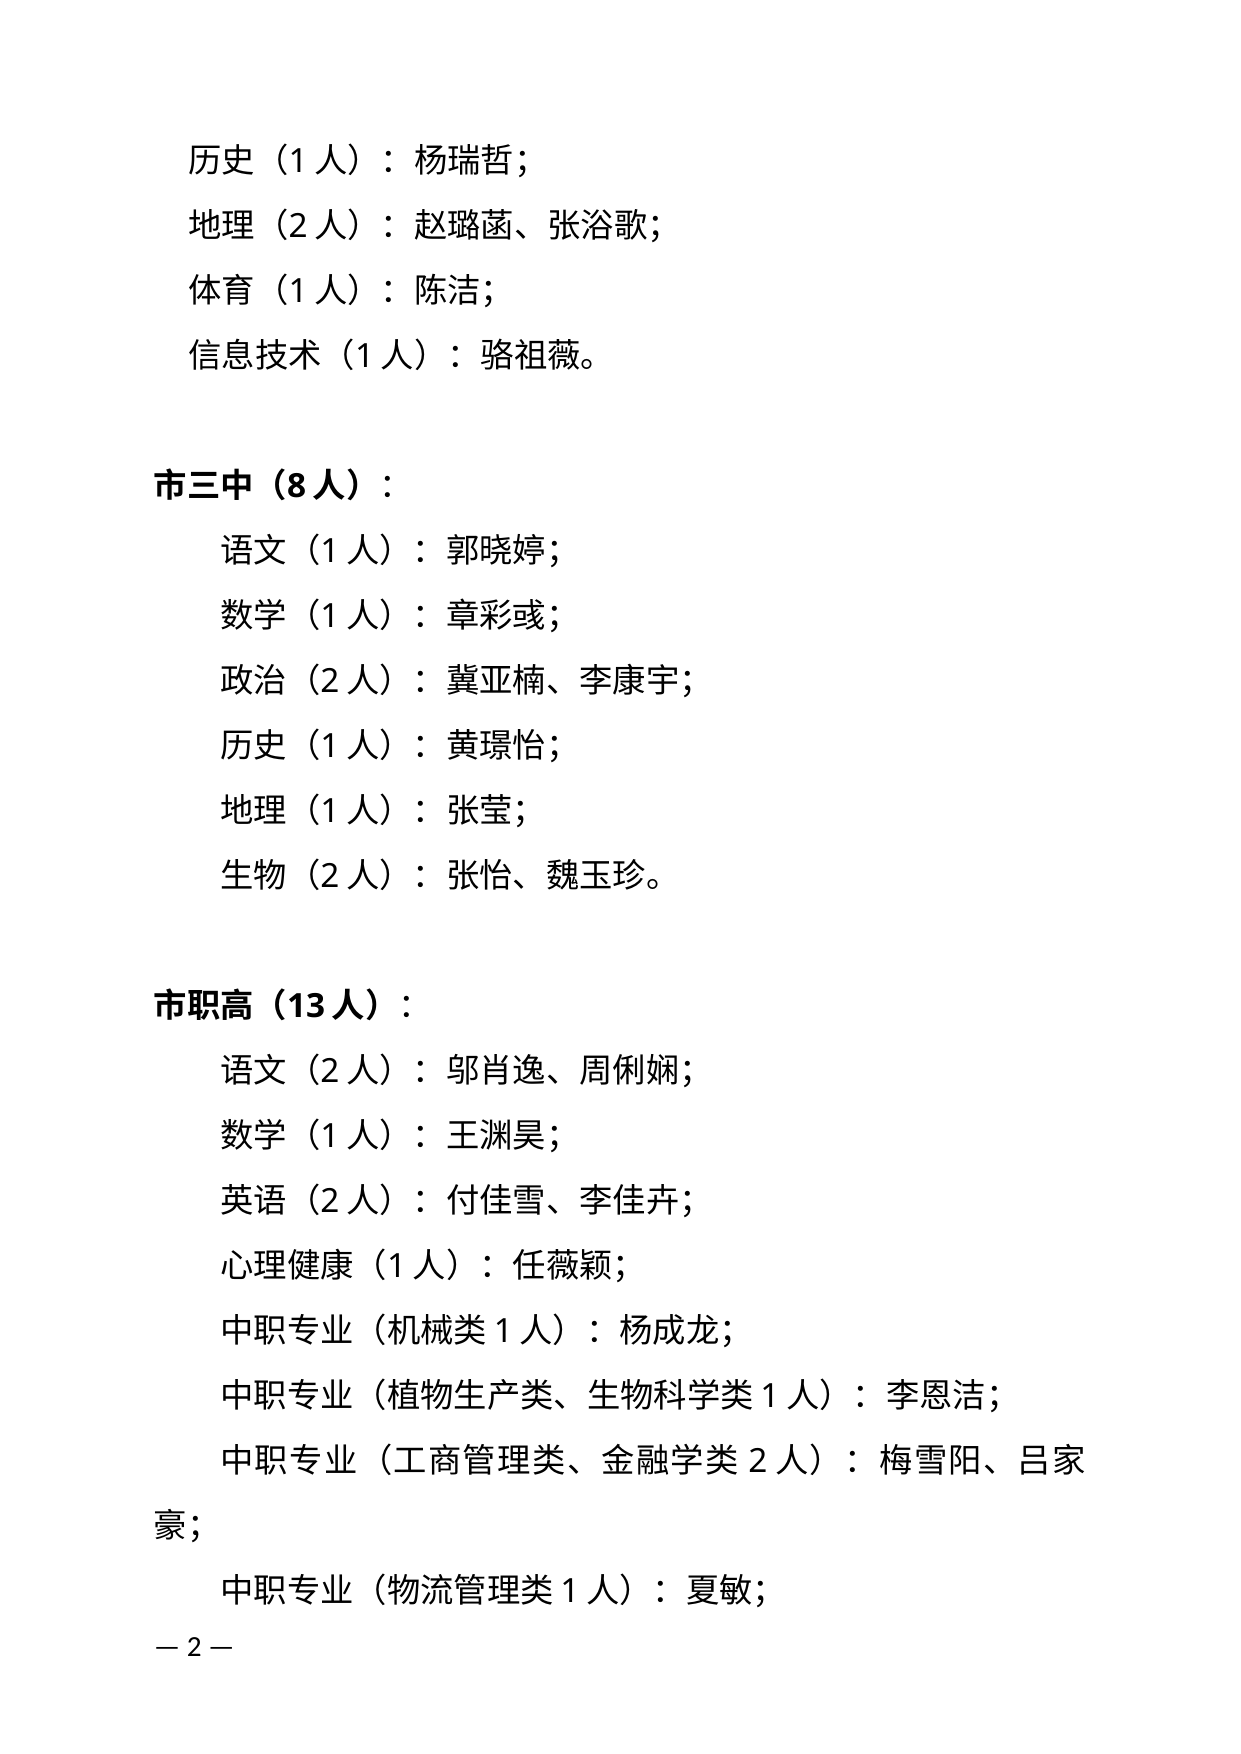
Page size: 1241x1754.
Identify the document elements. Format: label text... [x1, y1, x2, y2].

text 生物（2人）：张怡、魏玉珍。 [153, 840, 1087, 905]
text 心理健康（1人）：任薇颖； [153, 1230, 1087, 1295]
text 中职专业（物流管理类1人）：夏敏； [153, 1555, 1087, 1620]
text 市三中（8人）： [153, 450, 1087, 515]
text 数学（1人）：章彩彧； [153, 580, 1087, 645]
text 英语（2人）：付佳雪、李佳卉； [153, 1165, 1087, 1230]
text 地理（1人）：张莹； [153, 775, 1087, 840]
text 语文（2人）：邬肖逸、周俐娴； [153, 1035, 1087, 1100]
text 中职专业（机械类1人）：杨成龙； [153, 1295, 1087, 1360]
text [153, 125, 1087, 385]
text 历史（1人）：黄璟怡； [153, 710, 1087, 775]
text 市职高（13人）： [153, 970, 1087, 1035]
text 语文（1人）：郭晓婷； [153, 515, 1087, 580]
text 中职专业（工商管理类、金融学类2人）：梅雪阳、吕家豪； [153, 1425, 1087, 1555]
text 中职专业（植物生产类、生物科学类1人）：李恩洁； [153, 1360, 1087, 1425]
text 政治（2人）：冀亚楠、李康宇； [153, 645, 1087, 710]
text 数学（1人）：王渊昊； [153, 1100, 1087, 1165]
